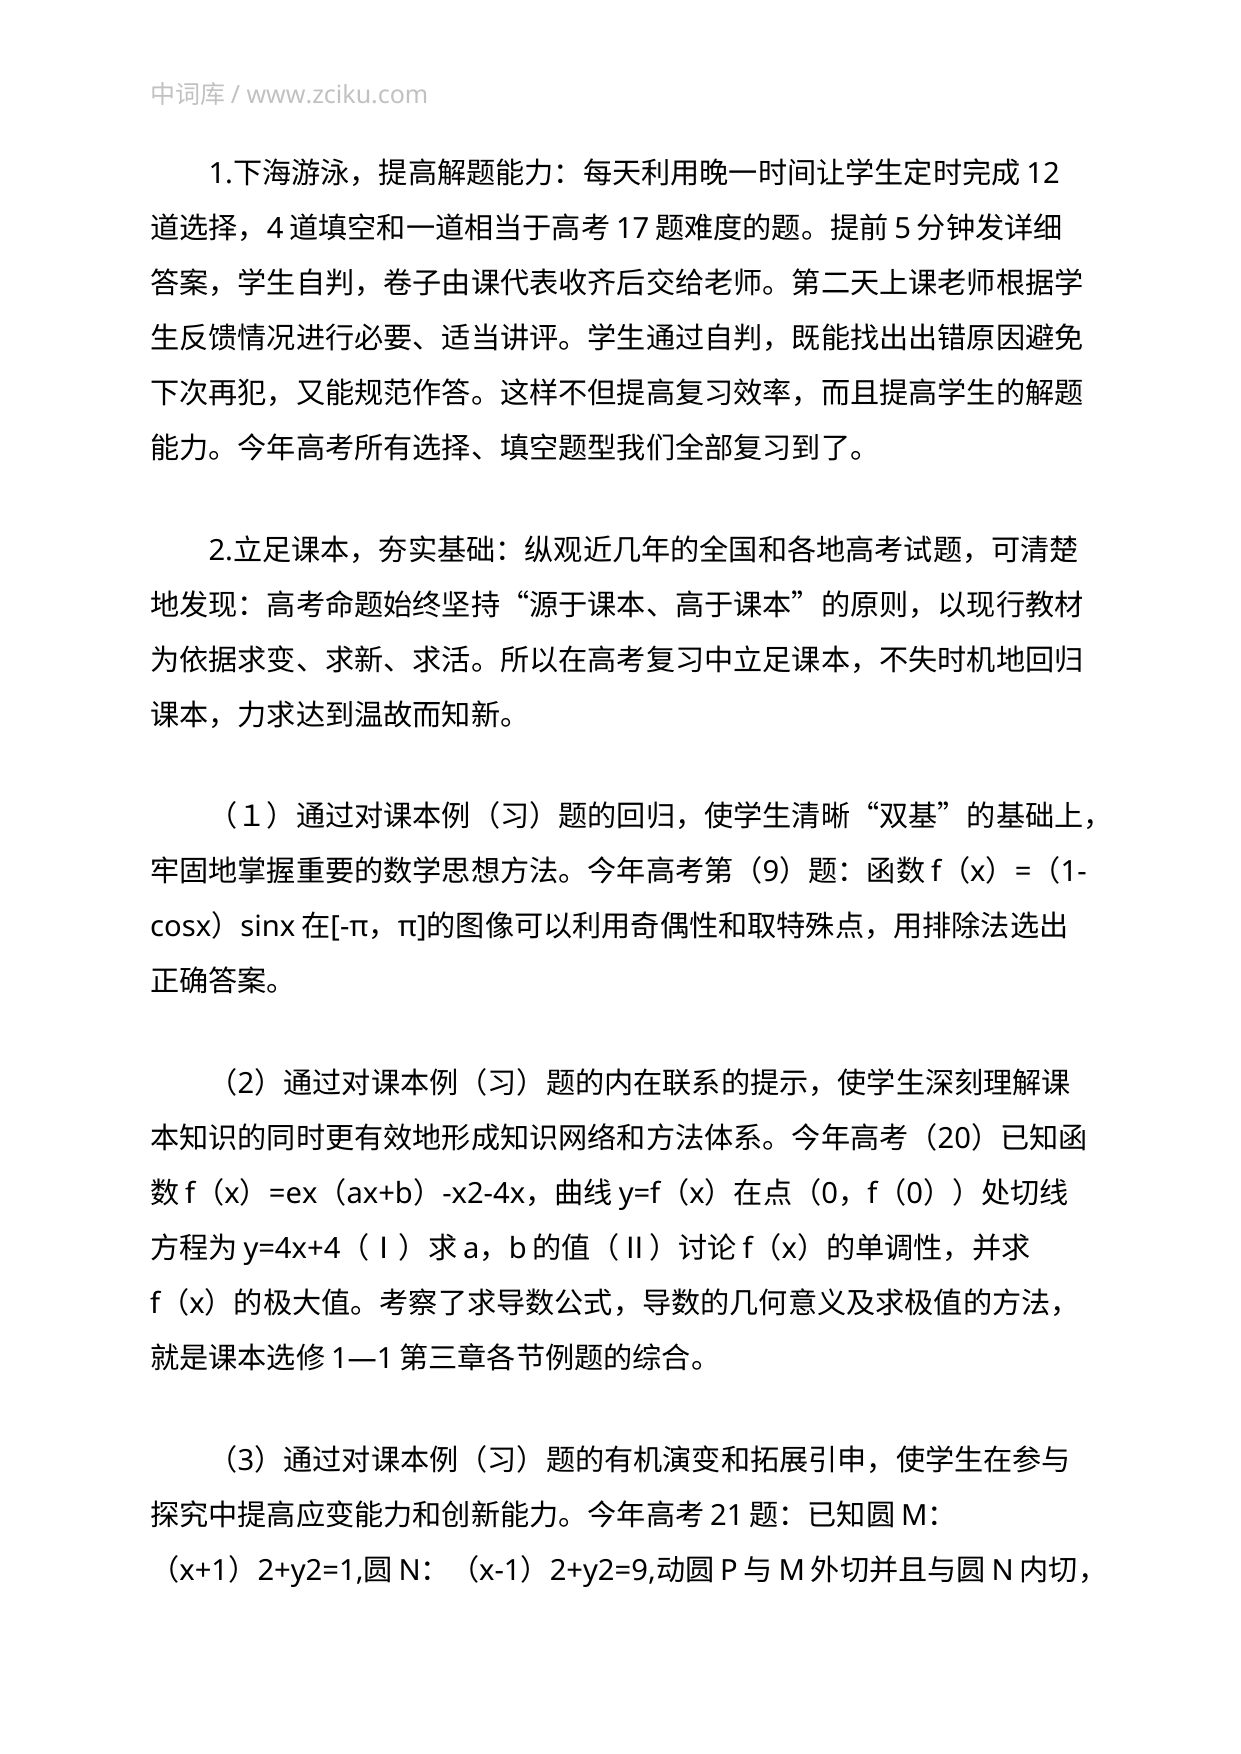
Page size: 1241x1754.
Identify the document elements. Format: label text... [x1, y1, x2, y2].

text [150, 1437, 1090, 1589]
text （2）通过对课本例（习）题的内在联系的提示，使学生深刻理解课本知识的同时更有效地形成知识网络和方法体系。今年高考（20）已知函数f（x）=ex（ax+b）-x2-4x，曲线y=f（x）在点（0，f（0））处切线方程为y=4x+4（Ⅰ）求a，b的值（Ⅱ）讨论f（x）的单调性，并求f（x）的极大值。考察了求导数公式，导数的几何意义及求极值的方法，就是课本选修1—1第三章各节例题的综合。 [150, 1060, 1090, 1377]
text 1.下海游泳，提高解题能力：每天利用晚一时间让学生定时完成12道选择，4道填空和一道相当于高考17题难度的题。提前5分钟发详细答案，学生自判，卷子由课代表收齐后交给老师。第二天上课老师根据学生反馈情况进行必要、适当讲评。学生通过自判，既能找出出错原因避免下次再犯，又能规范作答。这样不但提高复习效率，而且提高学生的解题能力。今年高考所有选择、填空题型我们全部复习到了。 [150, 150, 1090, 467]
text 2.立足课本，夯实基础：纵观近几年的全国和各地高考试题，可清楚地发现：高考命题始终坚持“源于课本、高于课本”的原则，以现行教材为依据求变、求新、求活。所以在高考复习中立足课本，不失时机地回归课本，力求达到温故而知新。 [150, 526, 1090, 733]
text （１）通过对课本例（习）题的回归，使学生清晰“双基”的基础上，牢固地掌握重要的数学思想方法。今年高考第（9）题：函数f（x）=（1-cosx）sinx在[-π，π]的图像可以利用奇偶性和取特殊点，用排除法选出正确答案。 [150, 793, 1090, 1000]
